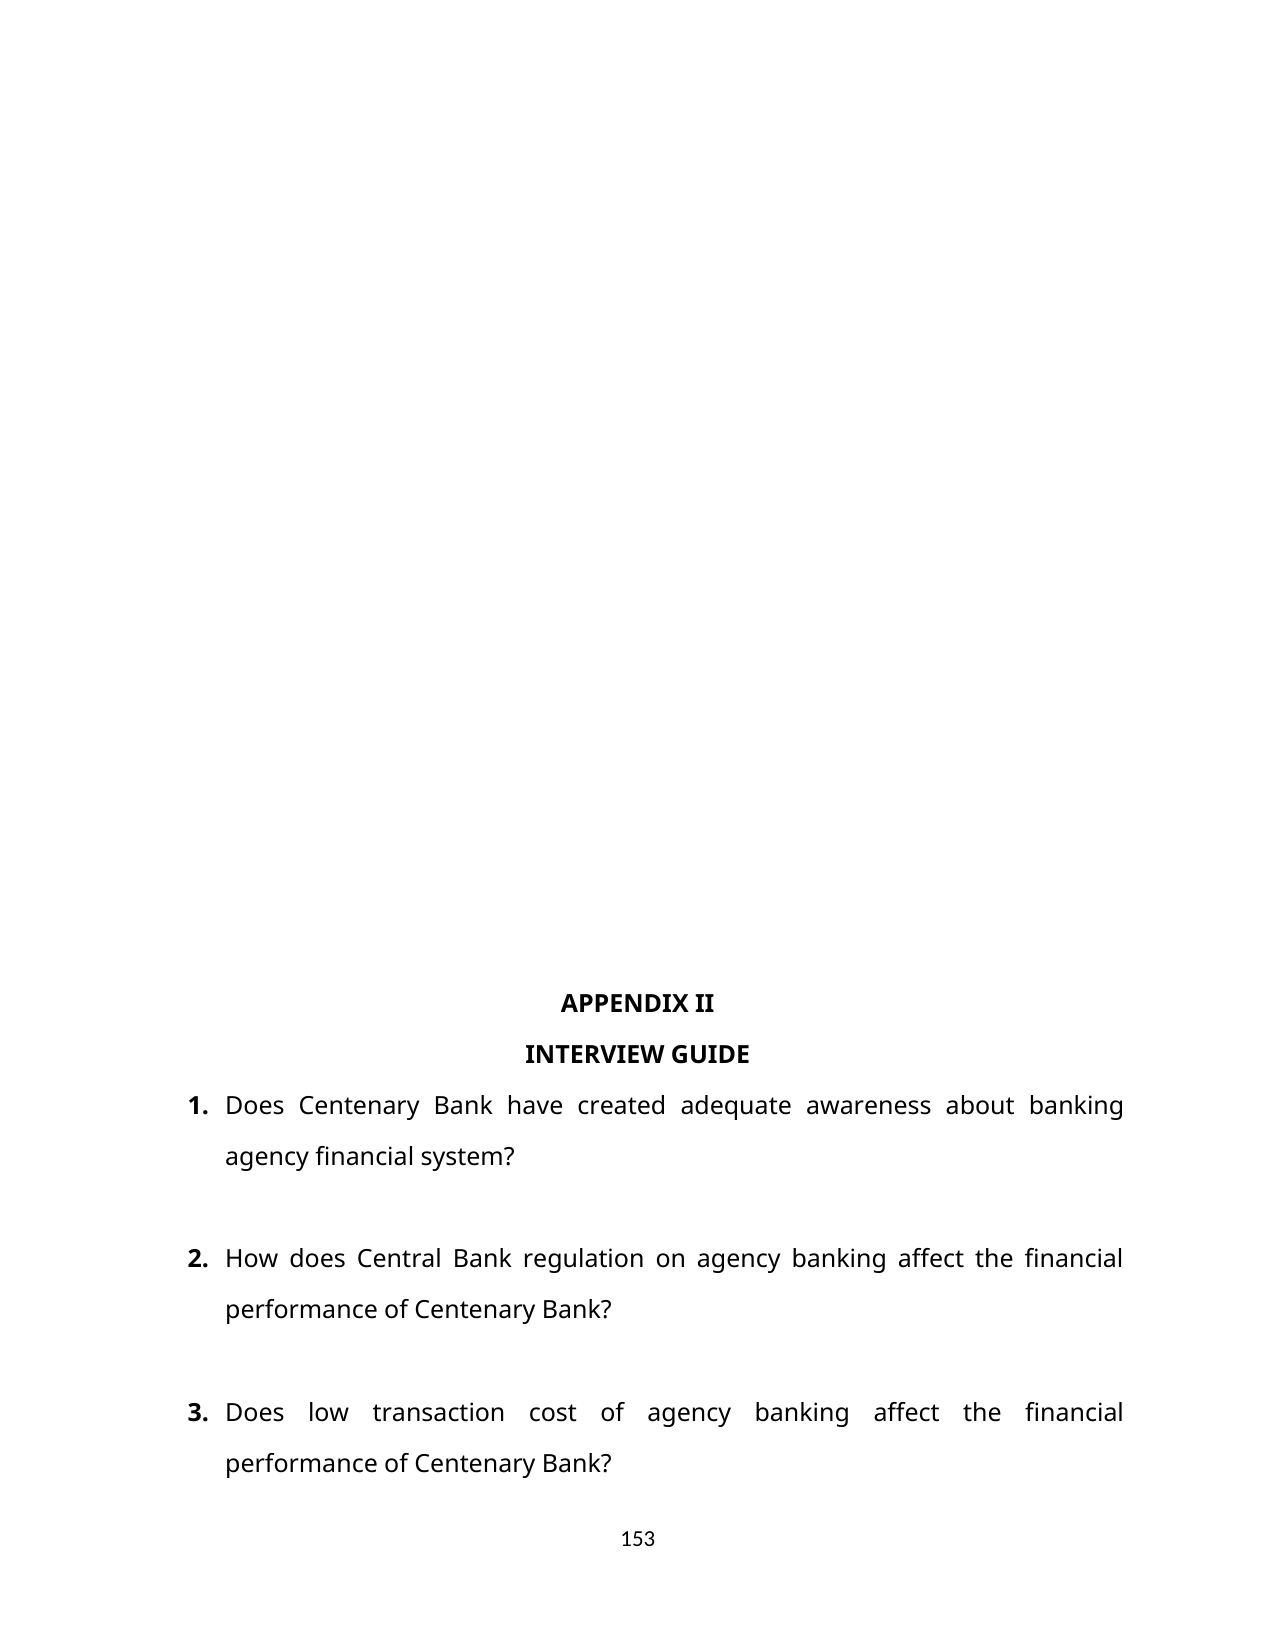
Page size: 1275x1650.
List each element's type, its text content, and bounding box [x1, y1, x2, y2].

subtitle APPENDIX II [150, 986, 1125, 1020]
list Does low transaction cost of agency banking affect the financial performance of Centenary Bank? [187, 1394, 1125, 1479]
list How does Central Bank regulation on agency banking affect the financial performance of Centenary Bank? [187, 1241, 1125, 1326]
list Does Centenary Bank have created adequate awareness about banking agency financial system? [187, 1088, 1125, 1173]
subtitle INTERVIEW GUIDE [150, 1037, 1125, 1071]
